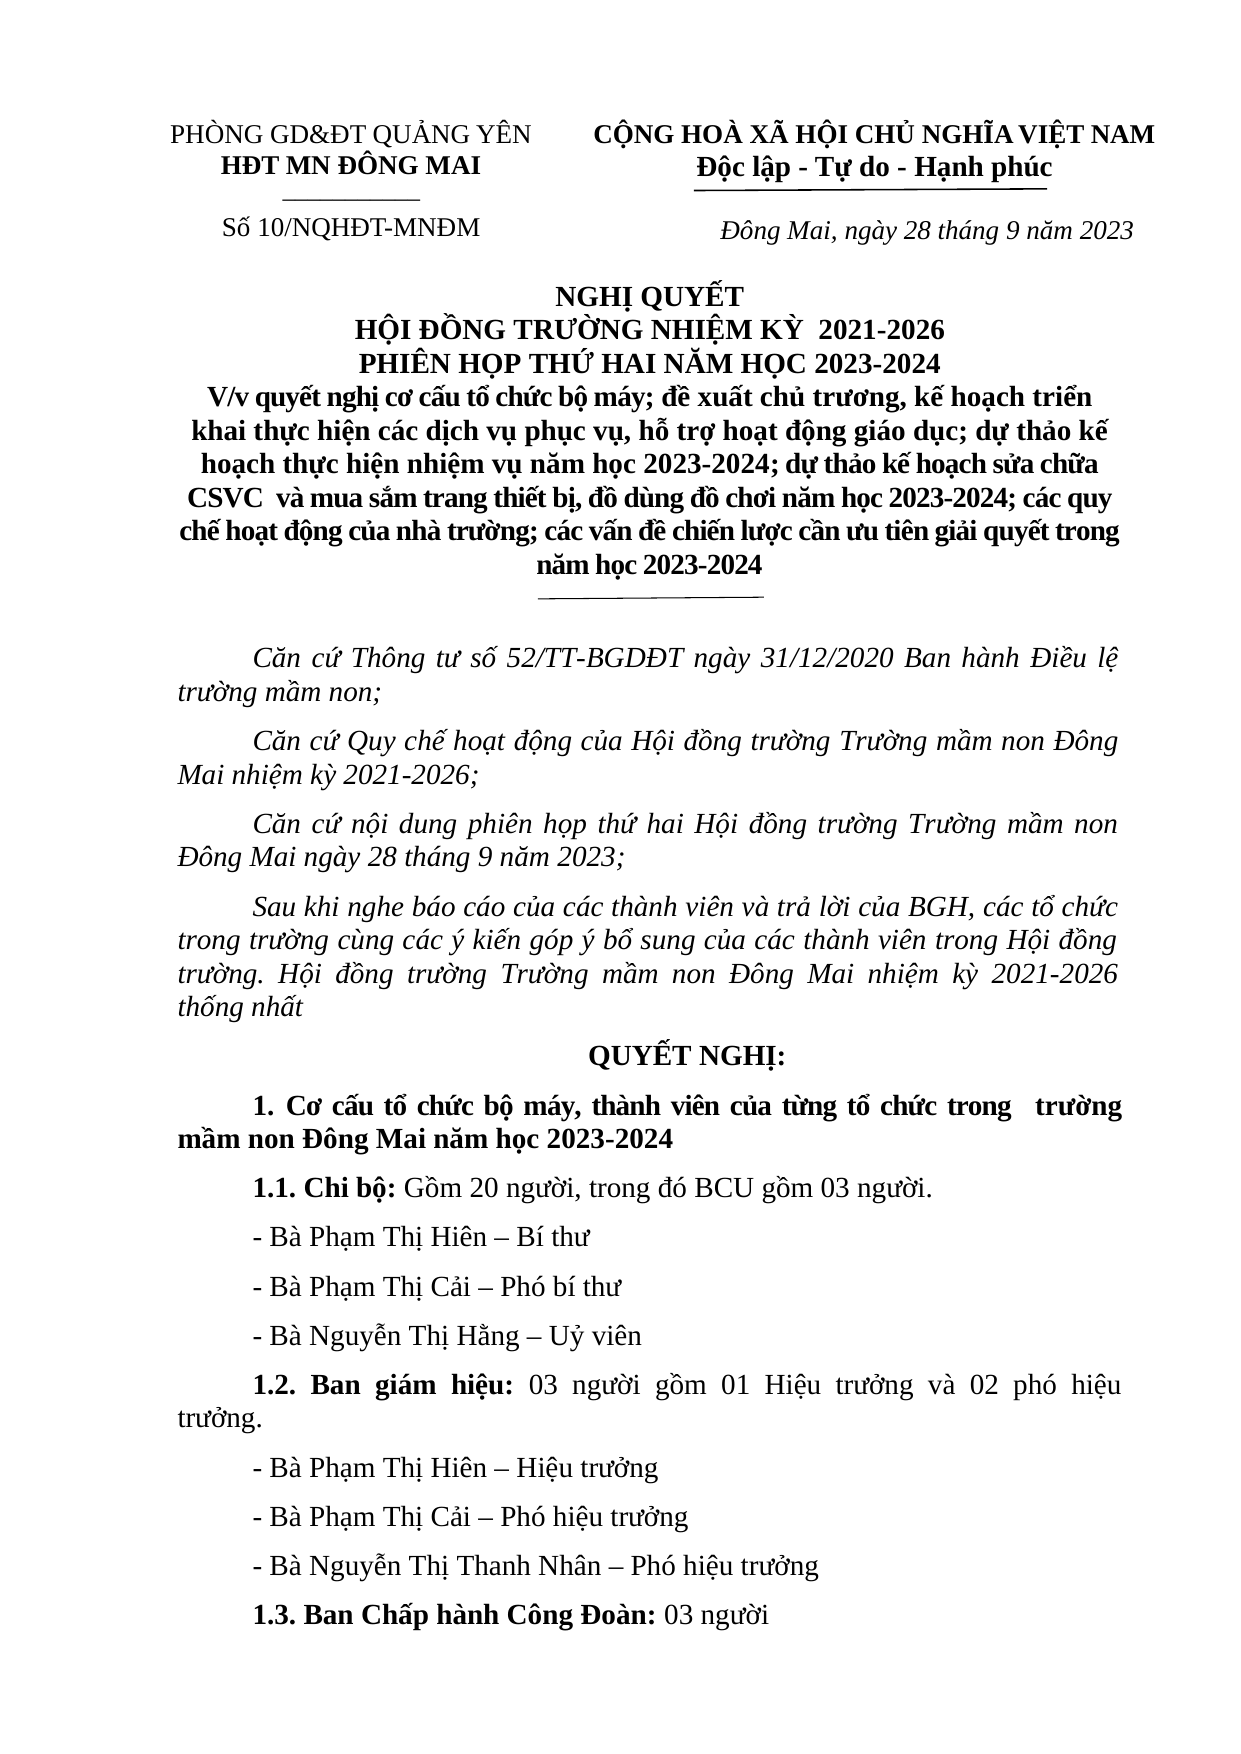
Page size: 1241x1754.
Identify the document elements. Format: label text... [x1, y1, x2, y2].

table_cell Độc lập - Tự do - Hạnh phúc [573, 149, 1176, 183]
text PHIÊN HỌP THỨ HAI NĂM HỌC 2023-2024 [177, 346, 1122, 379]
table_cell HĐT MN ĐÔNG MAI [129, 149, 572, 183]
text Căn cứ nội dung phiên họp thứ hai Hội đồng trường Trường mầm non Đông Mai ngày 28 tháng 9 năm 2023; [177, 806, 1122, 873]
text V/v quyết nghị cơ cấu tổ chức bộ máy; đề xuất chủ trương, kế hoạch triển khai thực hiện các dịch vụ phục vụ, hỗ trợ hoạt động giáo dục; dự thảo kế hoạch thực hiện nhiệm vụ năm học 2023-2024; dự thảo kế hoạch sửa chữa CSVC và mua sắm trang thiết bị, đồ dùng đồ chơi năm học 2023-2024; các quy chế hoạt động của nhà trường; các vấn đề chiến lược cần ưu tiên giải quyết trong năm học 2023-2024 [177, 379, 1122, 581]
text - Bà Nguyễn Thị Hằng – Uỷ viên [177, 1318, 1122, 1351]
text - Bà Phạm Thị Hiên – Bí thư [177, 1219, 1122, 1253]
text Căn cứ Thông tư số 52/TT-BGDĐT ngày 31/12/2020 Ban hành Điều lệ trường mầm non; [177, 641, 1122, 708]
table_cell Đông Mai, ngày 28 tháng 9 năm 2023 [573, 183, 1176, 245]
table_header CỘNG HOÀ XÃ HỘI CHỦ NGHĨA VIỆT NAM [573, 118, 1176, 149]
text Căn cứ Quy chế hoạt động của Hội đồng trường Trường mầm non Đông Mai nhiệm kỳ 2021-2026; [177, 723, 1122, 790]
text 1.2. Ban giám hiệu: 03 người gồm 01 Hiệu trưởng và 02 phó hiệu trưởng. [177, 1367, 1122, 1434]
text 1. Cơ cấu tổ chức bộ máy, thành viên của từng tổ chức trong trường mầm non Đông Mai năm học 2023-2024 [177, 1088, 1122, 1155]
text - Bà Nguyễn Thị Thanh Nhân – Phó hiệu trưởng [177, 1548, 1122, 1582]
text HỘI ĐỒNG TRƯỜNG NHIỆM KỲ 2021-2026 [177, 312, 1122, 346]
text - Bà Phạm Thị Cải – Phó hiệu trưởng [177, 1499, 1122, 1532]
table_cell ––––––––––– Số 10/NQHĐT-MNĐM [129, 183, 572, 245]
table_header PHÒNG GD&ĐT QUẢNG YÊN [129, 118, 572, 149]
text - Bà Phạm Thị Hiên – Hiệu trưởng [177, 1450, 1122, 1483]
text 1.3. Ban Chấp hành Công Đoàn: 03 người [177, 1597, 1122, 1631]
text QUYẾT NGHỊ: [177, 1038, 1122, 1072]
text 1.1. Chi bộ: Gồm 20 người, trong đó BCU gồm 03 người. [177, 1170, 1122, 1204]
text NGHỊ QUYẾT [177, 279, 1122, 312]
text Sau khi nghe báo cáo của các thành viên và trả lời của BGH, các tổ chức trong trường cùng các ý kiến góp ý bổ sung của các thành viên trong Hội đồng trường. Hội đồng trường Trường mầm non Đông Mai nhiệm kỳ 2021-2026 thống nhất [177, 889, 1122, 1023]
text - Bà Phạm Thị Cải – Phó bí thư [177, 1269, 1122, 1302]
